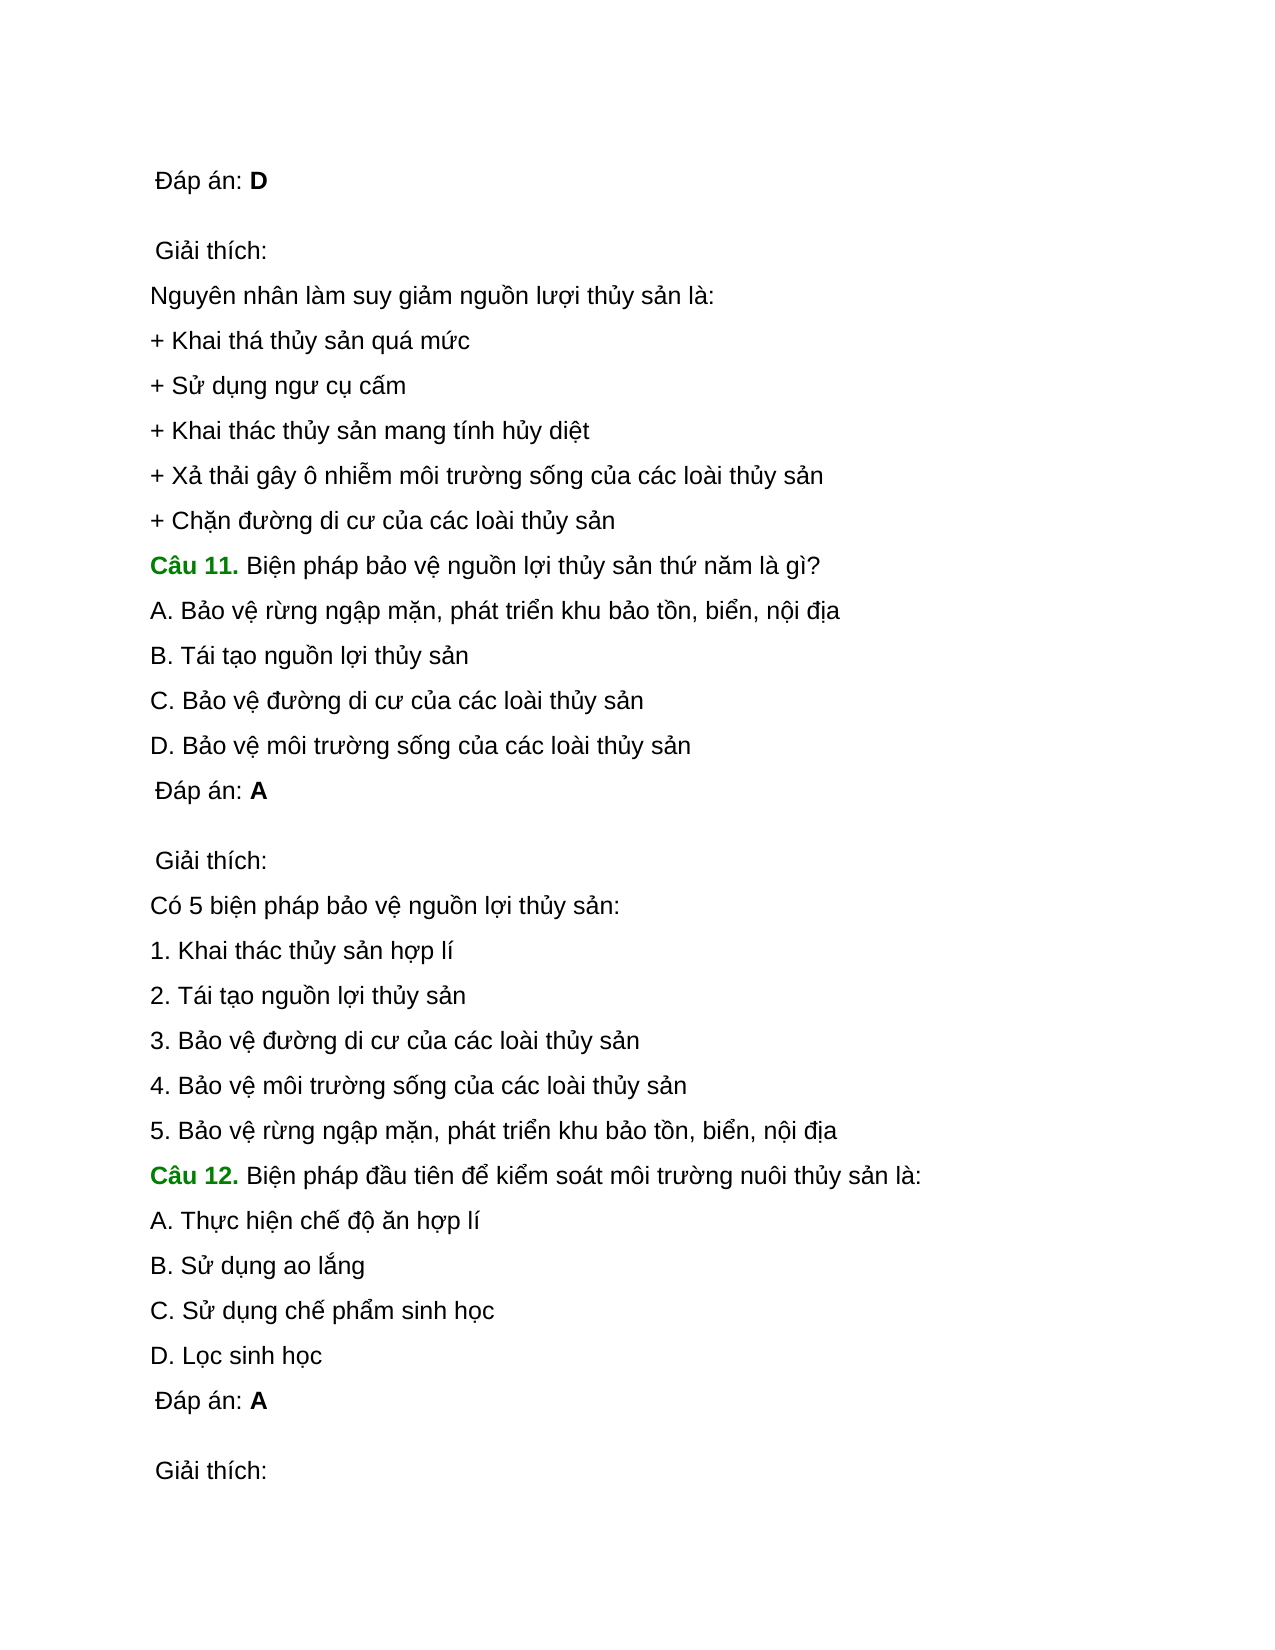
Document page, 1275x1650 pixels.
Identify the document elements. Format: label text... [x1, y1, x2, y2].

text Giải thích: [155, 830, 1120, 875]
text Đáp án: A [155, 760, 1120, 805]
text A. Bảo vệ rừng ngập mặn, phát triển khu bảo tồn, biển, nội địa [150, 580, 1125, 625]
text Giải thích: [155, 1440, 1120, 1485]
text Có 5 biện pháp bảo vệ nguồn lợi thủy sản: [150, 875, 1125, 920]
text + Chặn đường di cư của các loài thủy sản [150, 490, 1125, 535]
text B. Tái tạo nguồn lợi thủy sản [150, 625, 1125, 670]
text Câu 12. Biện pháp đầu tiên để kiểm soát môi trường nuôi thủy sản là: [150, 1145, 1125, 1190]
text Đáp án: D [155, 150, 1120, 195]
text 4. Bảo vệ môi trường sống của các loài thủy sản [150, 1055, 1125, 1100]
text B. Sử dụng ao lắng [150, 1235, 1125, 1280]
text Câu 11. Biện pháp bảo vệ nguồn lợi thủy sản thứ năm là gì? [150, 535, 1125, 580]
text D. Lọc sinh học [150, 1325, 1125, 1370]
text C. Bảo vệ đường di cư của các loài thủy sản [150, 670, 1125, 715]
text Đáp án: A [155, 1370, 1120, 1415]
text + Sử dụng ngư cụ cấm [150, 355, 1125, 400]
text 1. Khai thác thủy sản hợp lí [150, 920, 1125, 965]
text D. Bảo vệ môi trường sống của các loài thủy sản [150, 715, 1125, 760]
text C. Sử dụng chế phẩm sinh học [150, 1280, 1125, 1325]
text 5. Bảo vệ rừng ngập mặn, phát triển khu bảo tồn, biển, nội địa [150, 1100, 1125, 1145]
text 3. Bảo vệ đường di cư của các loài thủy sản [150, 1010, 1125, 1055]
text + Khai thác thủy sản mang tính hủy diệt [150, 400, 1125, 445]
text Nguyên nhân làm suy giảm nguồn lượi thủy sản là: [150, 265, 1125, 310]
text + Xả thải gây ô nhiễm môi trường sống của các loài thủy sản [150, 445, 1125, 490]
text A. Thực hiện chế độ ăn hợp lí [150, 1190, 1125, 1235]
text 2. Tái tạo nguồn lợi thủy sản [150, 965, 1125, 1010]
text + Khai thá thủy sản quá mức [150, 310, 1125, 355]
text Giải thích: [155, 220, 1120, 265]
